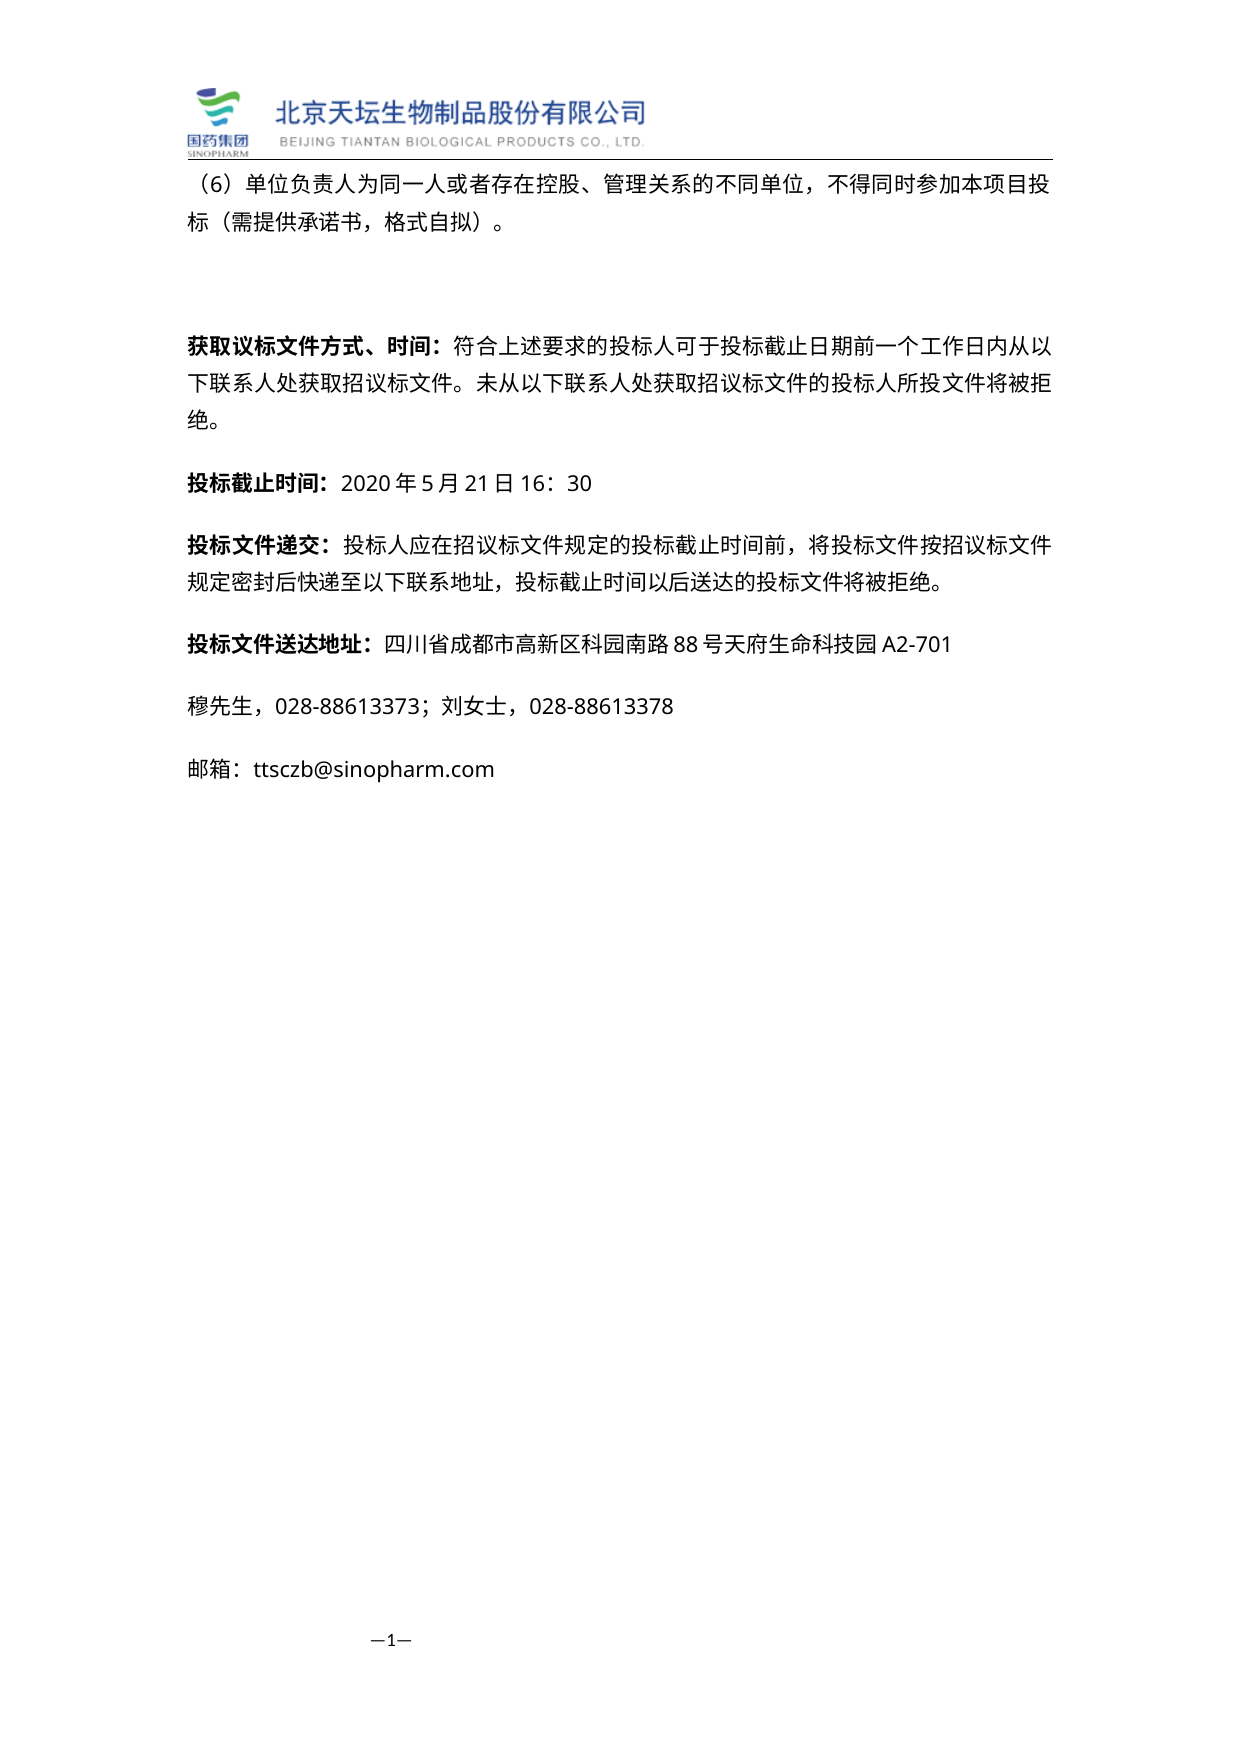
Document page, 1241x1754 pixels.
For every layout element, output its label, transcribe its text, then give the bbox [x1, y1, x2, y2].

text 获取议标文件方式、时间：符合上述要求的投标人可于投标截止日期前一个工作日内从以下联系人处获取招议标文件。未从以下联系人处获取招议标文件的投标人所投文件将被拒绝。 [187, 328, 1053, 436]
text 邮箱：ttsczb@sinopharm.com [187, 751, 1053, 784]
text 投标截止时间：2020年5月21日16：30 [187, 465, 1053, 498]
picture [187, 88, 647, 157]
text 穆先生，028-88613373；刘女士，028-88613378 [187, 689, 1053, 722]
text 投标文件送达地址：四川省成都市高新区科园南路88号天府生命科技园A2-701 [187, 627, 1053, 659]
text 投标文件递交：投标人应在招议标文件规定的投标截止时间前，将投标文件按招议标文件规定密封后快递至以下联系地址，投标截止时间以后送达的投标文件将被拒绝。 [187, 527, 1053, 597]
text （6）单位负责人为同一人或者存在控股、管理关系的不同单位，不得同时参加本项目投标（需提供承诺书，格式自拟）。 [187, 167, 1053, 237]
